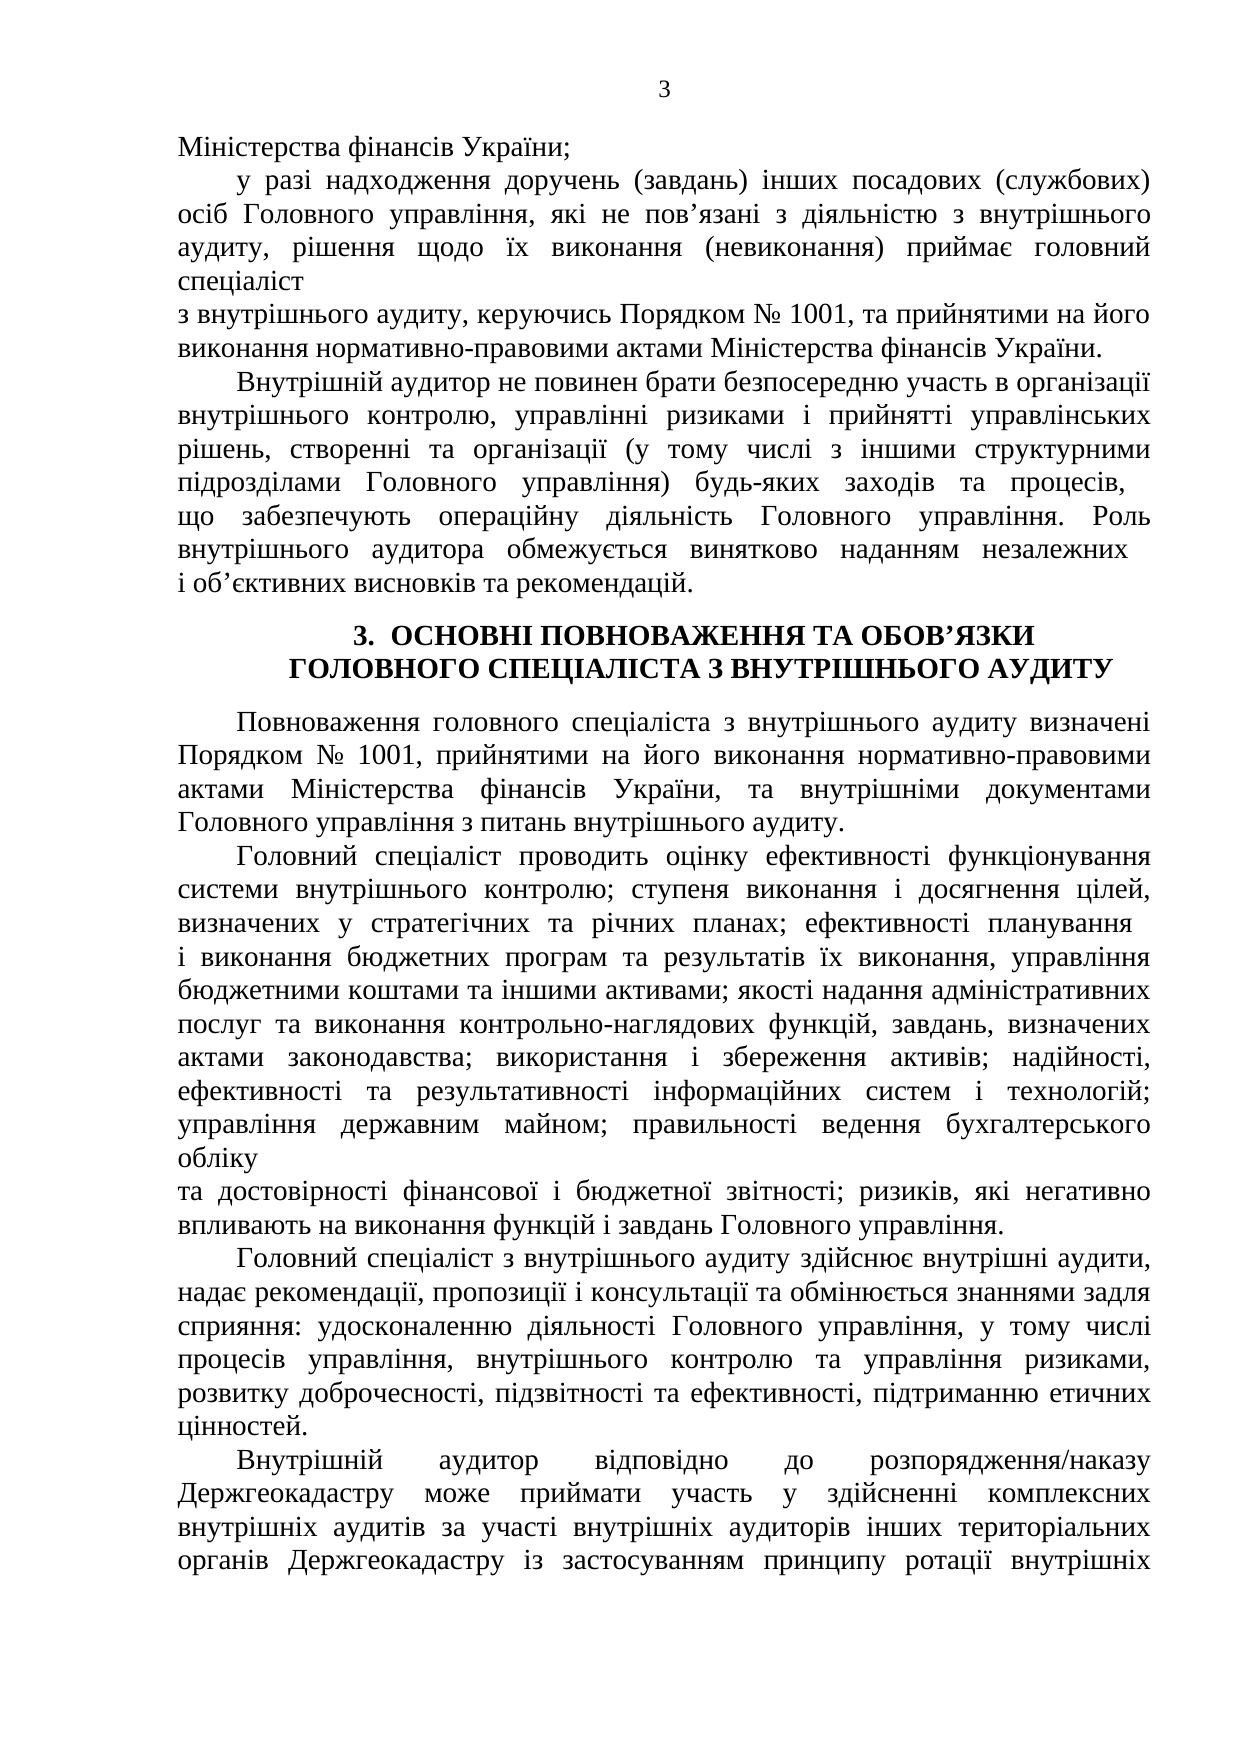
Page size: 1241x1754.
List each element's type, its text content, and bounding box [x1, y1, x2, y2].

text Головний спеціаліст з внутрішнього аудиту здійснює внутрішні аудити, надає рекомендації, пропозиції і консультації та обмінюється знаннями задля сприяння: удосконаленню діяльності Головного управління, у тому числі процесів управління, внутрішнього контролю та управління ризиками, розвитку доброчесності, підзвітності та ефективності, підтриманню етичних цінностей. [177, 1241, 1152, 1442]
text Повноваження головного спеціаліста з внутрішнього аудиту визначені Порядком № 1001, прийнятими на його виконання нормативно-правовими актами Міністерства фінансів України, та внутрішніми документами Головного управління з питань внутрішнього аудиту. [177, 704, 1152, 838]
text ГОЛОВНОГО СПЕЦІАЛІСТА З ВНУТРІШНЬОГО АУДИТУ [177, 651, 1152, 685]
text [177, 129, 1152, 162]
text Внутрішній аудитор не повинен брати безпосередню участь в організації внутрішнього контролю, управлінні ризиками і прийнятті управлінських рішень, створенні та організації (у тому числі з іншими структурними підрозділами Головного управління) будь-яких заходів та процесів, що забезпечують операційну діяльність Головного управління. Роль внутрішнього аудитора обмежується винятково наданням незалежних і об’єктивних висновків та рекомендацій. [177, 364, 1152, 598]
text Головний спеціаліст проводить оцінку ефективності функціонування системи внутрішнього контролю; ступеня виконання і досягнення цілей, визначених у стратегічних та річних планах; ефективності планування і виконання бюджетних програм та результатів їх виконання, управління бюджетними коштами та іншими активами; якості надання адміністративних послуг та виконання контрольно-наглядових функцій, завдань, визначених актами законодавства; використання і збереження активів; надійності, ефективності та результативності інформаційних систем і технологій; управління державним майном; правильності ведення бухгалтерського обліку та достовірності фінансової і бюджетної звітності; ризиків, які негативно впливають на виконання функцій і завдань Головного управління. [177, 838, 1152, 1241]
text у разі надходження доручень (завдань) інших посадових (службових) осіб Головного управління, які не пов’язані з діяльністю з внутрішнього аудиту, рішення щодо їх виконання (невиконання) приймає головний спеціаліст з внутрішнього аудиту, керуючись Порядком № 1001, та прийнятими на його виконання нормативно-правовими актами Міністерства фінансів України. [177, 162, 1152, 364]
list ОСНОВНІ ПОВНОВАЖЕННЯ ТА ОБОВ’ЯЗКИ [236, 618, 1152, 651]
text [177, 1442, 1152, 1576]
